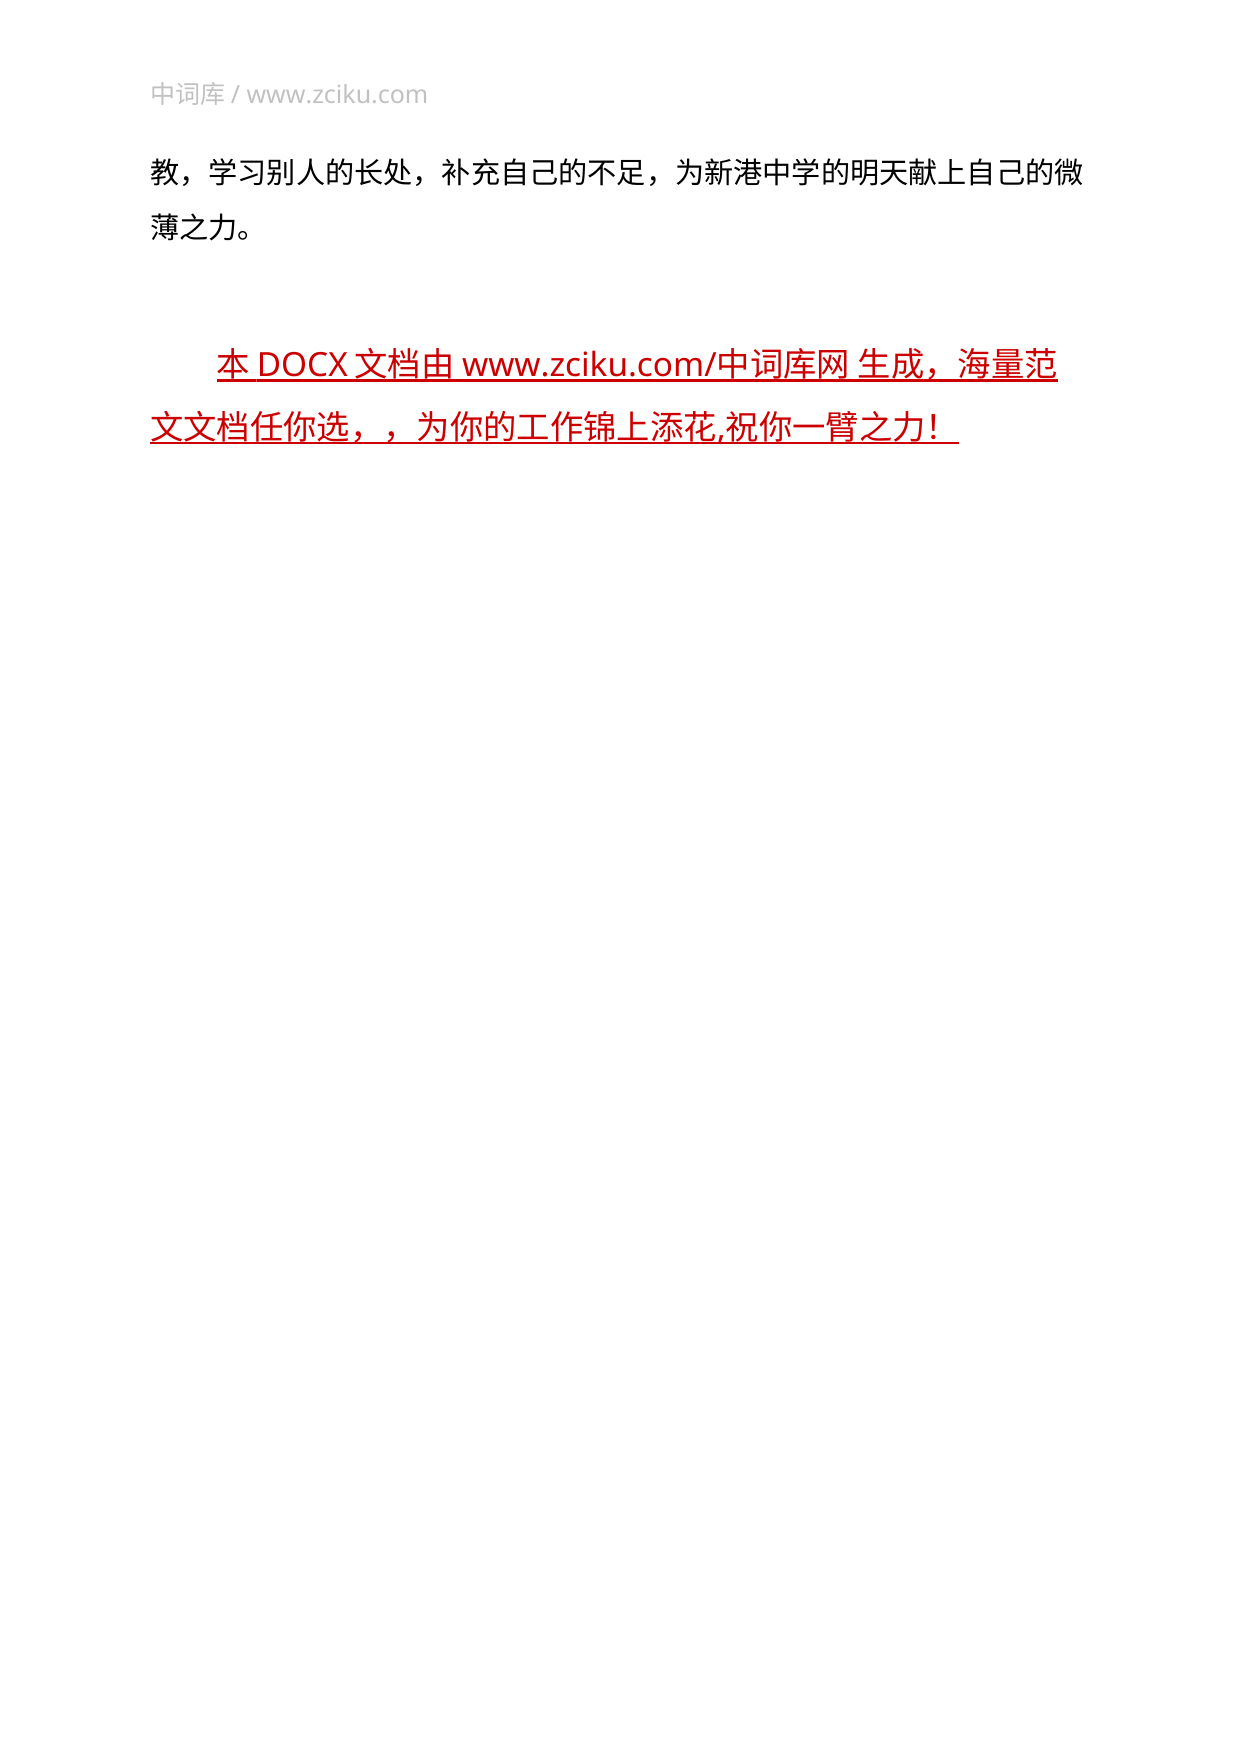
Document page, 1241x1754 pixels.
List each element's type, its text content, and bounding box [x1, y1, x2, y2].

text 本DOCX文档由 www.zciku.com/中词库网 生成，海量范文文档任你选，，为你的工作锦上添花,祝你一臂之力！ [150, 338, 1090, 449]
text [150, 150, 1090, 247]
